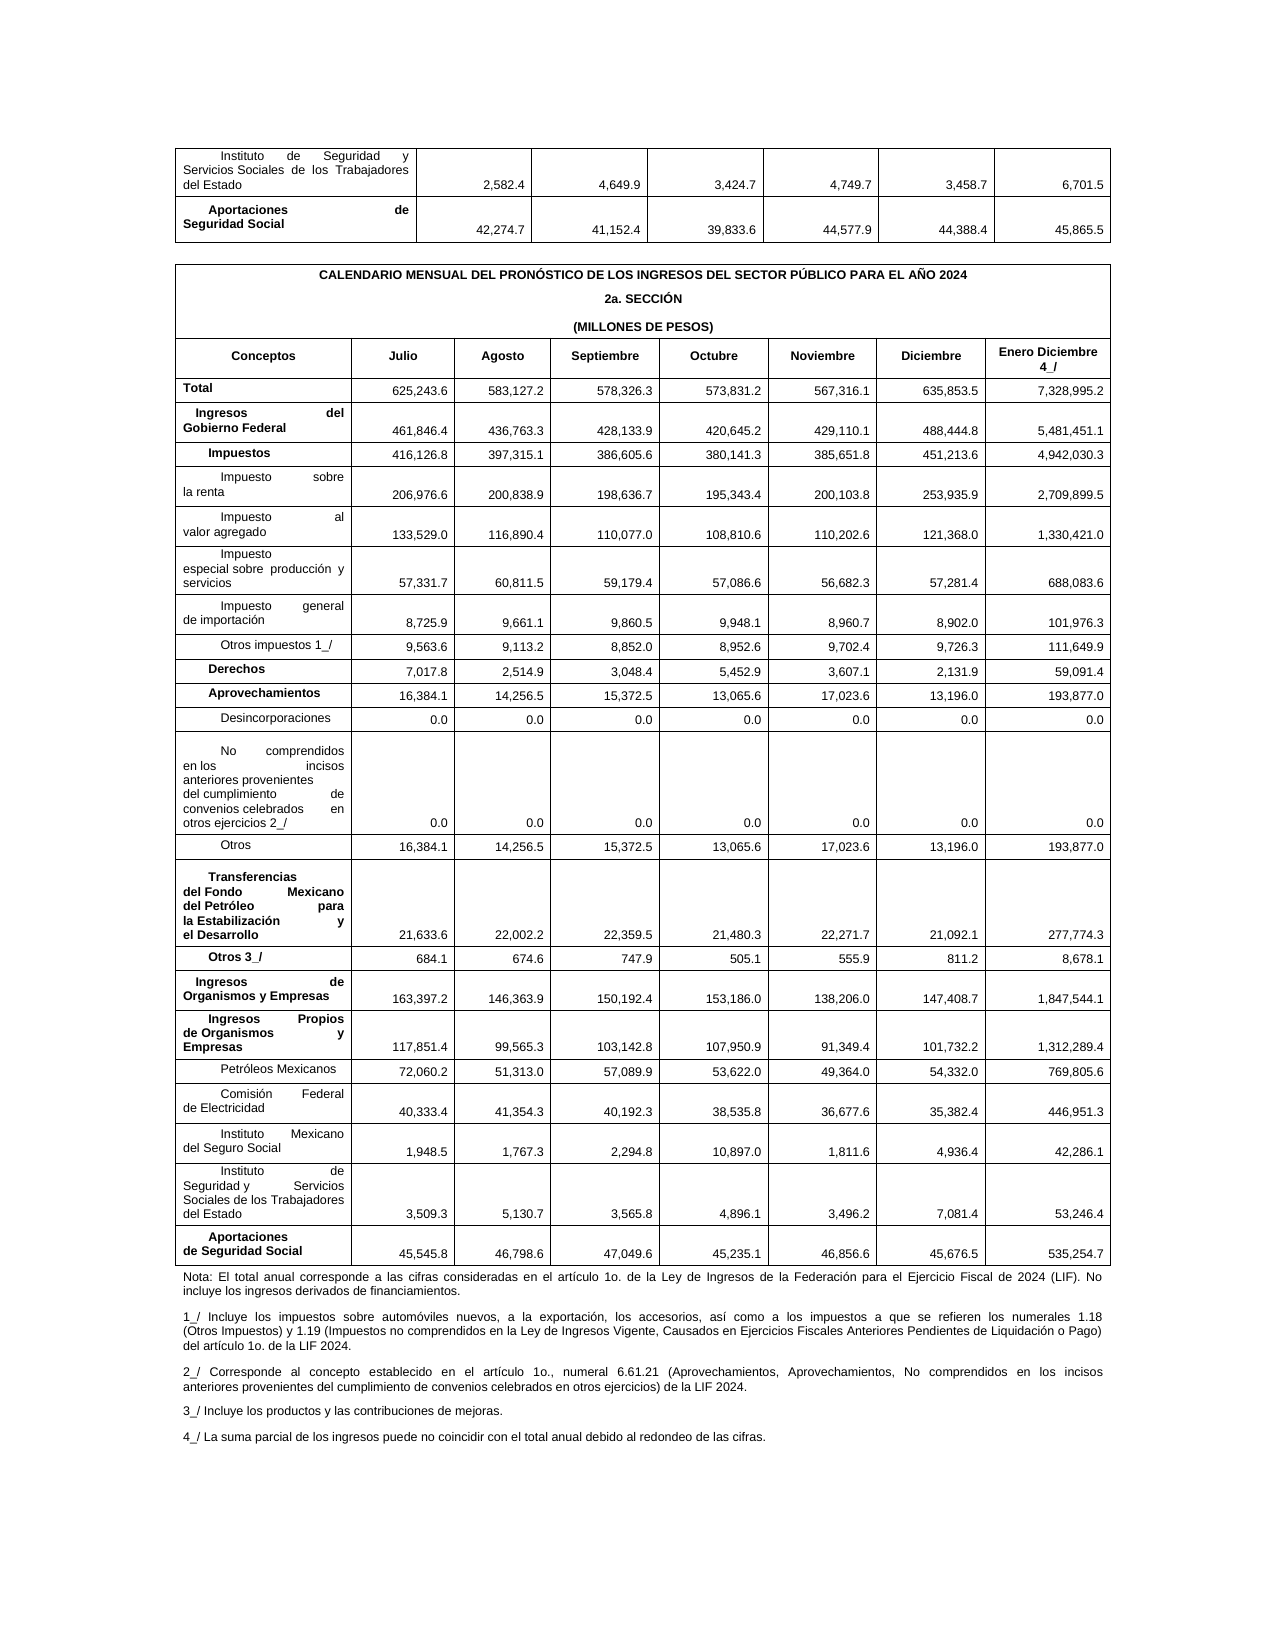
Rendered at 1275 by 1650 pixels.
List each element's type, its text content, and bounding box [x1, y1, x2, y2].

table_cell Ingresos Propios de Organismos y Empresas [176, 1011, 351, 1058]
table_cell Impuesto especial sobre producción y servicios [176, 547, 351, 594]
table_cell 57,086.6 [660, 547, 768, 594]
table_cell 0.0 [986, 708, 1110, 731]
table_cell 0.0 [551, 732, 659, 834]
table_cell 4,896.1 [660, 1164, 768, 1225]
table_cell 40,192.3 [551, 1084, 659, 1123]
table_cell 0.0 [352, 708, 454, 731]
table_cell 42,286.1 [986, 1124, 1110, 1163]
table_cell 17,023.6 [769, 835, 876, 858]
table_cell 3,565.8 [551, 1164, 659, 1225]
table_cell 3,607.1 [769, 660, 876, 683]
table_cell 2,294.8 [551, 1124, 659, 1163]
table_cell 57,331.7 [352, 547, 454, 594]
table_cell 1,847,544.1 [986, 971, 1110, 1010]
table_cell (MILLONES DE PESOS) [176, 314, 1110, 338]
table_cell 635,853.5 [877, 379, 985, 402]
table_cell 0.0 [551, 708, 659, 731]
table_cell 38,535.8 [660, 1084, 768, 1123]
table_cell 9,661.1 [455, 595, 550, 634]
table_cell 688,083.6 [986, 547, 1110, 594]
table_cell 380,141.3 [660, 443, 768, 466]
table_cell 45,235.1 [660, 1226, 768, 1265]
table_cell Aportaciones de Seguridad Social [176, 1226, 351, 1265]
table_cell 14,256.5 [455, 684, 550, 707]
table_cell 386,605.6 [551, 443, 659, 466]
table_cell 59,091.4 [986, 660, 1110, 683]
table_cell 195,343.4 [660, 467, 768, 506]
table_cell 747.9 [551, 947, 659, 970]
table_cell 13,196.0 [877, 684, 985, 707]
table_cell 9,702.4 [769, 635, 876, 658]
table_cell 21,633.6 [352, 860, 454, 946]
table_cell 0.0 [769, 732, 876, 834]
table_cell 57,281.4 [877, 547, 985, 594]
table_cell 2a. SECCIÓN [176, 289, 1110, 313]
table_cell 625,243.6 [352, 379, 454, 402]
table_header CALENDARIO MENSUAL DEL PRONÓSTICO DE LOS INGRESOS DEL SECTOR PÚBLICO PARA EL AÑO 2024 [176, 265, 1110, 289]
table_cell 39,833.6 [648, 197, 763, 242]
table_cell Instituto de Seguridad y Servicios Sociales de los Trabajadores del Estado [176, 1164, 351, 1225]
table_cell 9,563.6 [352, 635, 454, 658]
table_cell 436,763.3 [455, 403, 550, 442]
table_cell Ingresos de Organismos y Empresas [176, 971, 351, 1010]
table_cell 110,202.6 [769, 507, 876, 546]
table_cell 110,077.0 [551, 507, 659, 546]
table_cell 416,126.8 [352, 443, 454, 466]
table_cell 42,274.7 [417, 197, 531, 242]
table_cell 8,902.0 [877, 595, 985, 634]
table_cell 3,496.2 [769, 1164, 876, 1225]
table_cell 101,732.2 [877, 1011, 985, 1058]
table_cell 200,838.9 [455, 467, 550, 506]
table_cell 429,110.1 [769, 403, 876, 442]
table_cell 3_/ Incluye los productos y las contribuciones de mejoras. [176, 1401, 1111, 1425]
table_cell 4,936.4 [877, 1124, 985, 1163]
table_cell 53,622.0 [660, 1060, 768, 1083]
table_cell 116,890.4 [455, 507, 550, 546]
table_cell 101,976.3 [986, 595, 1110, 634]
table_cell 13,065.6 [660, 684, 768, 707]
table_cell 35,382.4 [877, 1084, 985, 1123]
table_cell 36,677.6 [769, 1084, 876, 1123]
table_cell 147,408.7 [877, 971, 985, 1010]
table_cell 108,810.6 [660, 507, 768, 546]
table_cell 674.6 [455, 947, 550, 970]
table_cell 46,798.6 [455, 1226, 550, 1265]
table_cell 428,133.9 [551, 403, 659, 442]
table_cell 56,682.3 [769, 547, 876, 594]
table_cell Impuesto sobre la renta [176, 467, 351, 506]
table_cell 277,774.3 [986, 860, 1110, 946]
table_cell Desincorporaciones [176, 708, 351, 731]
table_cell 0.0 [455, 708, 550, 731]
table_cell 385,651.8 [769, 443, 876, 466]
table_cell 45,545.8 [352, 1226, 454, 1265]
table_cell 59,179.4 [551, 547, 659, 594]
table_cell 22,002.2 [455, 860, 550, 946]
table_cell 5,130.7 [455, 1164, 550, 1225]
table_cell 193,877.0 [986, 684, 1110, 707]
table_cell 41,354.3 [455, 1084, 550, 1123]
table_cell 555.9 [769, 947, 876, 970]
table_cell 150,192.4 [551, 971, 659, 1010]
table_cell 13,196.0 [877, 835, 985, 858]
table_cell 3,509.3 [352, 1164, 454, 1225]
table_cell 0.0 [660, 732, 768, 834]
table_cell 4,649.9 [532, 149, 647, 196]
table_cell 121,368.0 [877, 507, 985, 546]
table_cell 9,113.2 [455, 635, 550, 658]
table_cell Noviembre [769, 339, 876, 378]
table_cell 138,206.0 [769, 971, 876, 1010]
table_cell 253,935.9 [877, 467, 985, 506]
table_cell 567,316.1 [769, 379, 876, 402]
table_cell 107,950.9 [660, 1011, 768, 1058]
table_cell 8,725.9 [352, 595, 454, 634]
table_cell Instituto de Seguridad y Servicios Sociales de los Trabajadores del Estado [176, 149, 416, 196]
table_cell 4,942,030.3 [986, 443, 1110, 466]
table_cell 0.0 [877, 732, 985, 834]
table_cell 133,529.0 [352, 507, 454, 546]
table_cell 2_/ Corresponde al concepto establecido en el artículo 1o., numeral 6.61.21 (Aprovechamientos, Aprovechamientos, No comprendidos en los incisos anteriores provenientes del cumplimiento de convenios celebrados en otros ejercicios) de la LIF 2024. [176, 1361, 1111, 1401]
table_cell 811.2 [877, 947, 985, 970]
table_cell 17,023.6 [769, 684, 876, 707]
table_cell Total [176, 379, 351, 402]
table_cell 2,582.4 [417, 149, 531, 196]
table_cell 488,444.8 [877, 403, 985, 442]
table_cell 8,852.0 [551, 635, 659, 658]
table_cell 111,649.9 [986, 635, 1110, 658]
table_cell 14,256.5 [455, 835, 550, 858]
table_cell Enero Diciembre 4_/ [986, 339, 1110, 378]
table_cell Instituto Mexicano del Seguro Social [176, 1124, 351, 1163]
table_cell 16,384.1 [352, 684, 454, 707]
table_cell Septiembre [551, 339, 659, 378]
table_cell 91,349.4 [769, 1011, 876, 1058]
table_cell 1_/ Incluye los impuestos sobre automóviles nuevos, a la exportación, los accesorios, así como a los impuestos a que se refieren los numerales 1.18 (Otros Impuestos) y 1.19 (Impuestos no comprendidos en la Ley de Ingresos Vigente, Causados en Ejercicios Fiscales Anteriores Pendientes de Liquidación o Pago) del artículo 1o. de la LIF 2024. [176, 1305, 1111, 1361]
table_cell Diciembre [877, 339, 985, 378]
table_cell 505.1 [660, 947, 768, 970]
table_cell Nota: El total anual corresponde a las cifras consideradas en el artículo 1o. de la Ley de Ingresos de la Federación para el Ejercicio Fiscal de 2024 (LIF). No incluye los ingresos derivados de financiamientos. [176, 1266, 1111, 1305]
table_cell 0.0 [769, 708, 876, 731]
table_cell 49,364.0 [769, 1060, 876, 1083]
table_cell 1,330,421.0 [986, 507, 1110, 546]
table_cell 10,897.0 [660, 1124, 768, 1163]
table_cell 46,856.6 [769, 1226, 876, 1265]
table_cell 13,065.6 [660, 835, 768, 858]
table_cell 41,152.4 [532, 197, 647, 242]
table_cell 117,851.4 [352, 1011, 454, 1058]
table_cell 44,388.4 [879, 197, 994, 242]
table_cell Aprovechamientos [176, 684, 351, 707]
table_cell 2,514.9 [455, 660, 550, 683]
table_cell 47,049.6 [551, 1226, 659, 1265]
table_cell 200,103.8 [769, 467, 876, 506]
table_cell Ingresos del Gobierno Federal [176, 403, 351, 442]
table_cell Aportaciones de Seguridad Social [176, 197, 416, 242]
table_cell 9,948.1 [660, 595, 768, 634]
table_cell 53,246.4 [986, 1164, 1110, 1225]
table_cell 1,948.5 [352, 1124, 454, 1163]
table_cell 163,397.2 [352, 971, 454, 1010]
table_cell 684.1 [352, 947, 454, 970]
table_cell 44,577.9 [764, 197, 878, 242]
table_cell Impuesto al valor agregado [176, 507, 351, 546]
table_cell 193,877.0 [986, 835, 1110, 858]
table_cell Petróleos Mexicanos [176, 1060, 351, 1083]
table_cell 578,326.3 [551, 379, 659, 402]
table_cell 0.0 [455, 732, 550, 834]
table_cell 0.0 [877, 708, 985, 731]
table_cell 8,960.7 [769, 595, 876, 634]
table_cell 103,142.8 [551, 1011, 659, 1058]
table_cell 2,709,899.5 [986, 467, 1110, 506]
table_cell 583,127.2 [455, 379, 550, 402]
table_cell Otros 3_/ [176, 947, 351, 970]
table_cell 420,645.2 [660, 403, 768, 442]
table_cell Derechos [176, 660, 351, 683]
table_cell 21,092.1 [877, 860, 985, 946]
table_cell 573,831.2 [660, 379, 768, 402]
table_cell 0.0 [986, 732, 1110, 834]
table_cell 99,565.3 [455, 1011, 550, 1058]
table_cell 153,186.0 [660, 971, 768, 1010]
table_cell 3,048.4 [551, 660, 659, 683]
table_cell Impuestos [176, 443, 351, 466]
table_cell 146,363.9 [455, 971, 550, 1010]
table_cell Agosto [455, 339, 550, 378]
table_cell Otros impuestos 1_/ [176, 635, 351, 658]
table_cell Conceptos [176, 339, 351, 378]
table_cell 206,976.6 [352, 467, 454, 506]
table_cell 1,767.3 [455, 1124, 550, 1163]
table_cell 54,332.0 [877, 1060, 985, 1083]
table_cell 9,860.5 [551, 595, 659, 634]
table_cell Impuesto general de importación [176, 595, 351, 634]
table_cell 7,081.4 [877, 1164, 985, 1225]
table_cell 4_/ La suma parcial de los ingresos puede no coincidir con el total anual debido al redondeo de las cifras. [176, 1425, 1111, 1452]
table_cell 461,846.4 [352, 403, 454, 442]
table_cell 15,372.5 [551, 684, 659, 707]
table_cell No comprendidos en los incisos anteriores provenientes del cumplimiento de convenios celebrados en otros ejercicios 2_/ [176, 732, 351, 834]
table_cell 45,676.5 [877, 1226, 985, 1265]
table_cell Otros [176, 835, 351, 858]
table_cell 16,384.1 [352, 835, 454, 858]
table_cell Transferencias del Fondo Mexicano del Petróleo para la Estabilización y el Desarrollo [176, 860, 351, 946]
table_cell 1,811.6 [769, 1124, 876, 1163]
table_cell 8,952.6 [660, 635, 768, 658]
table_cell 57,089.9 [551, 1060, 659, 1083]
table_cell 1,312,289.4 [986, 1011, 1110, 1058]
table_cell 535,254.7 [986, 1226, 1110, 1265]
table_cell 7,328,995.2 [986, 379, 1110, 402]
table_cell 60,811.5 [455, 547, 550, 594]
table_cell 7,017.8 [352, 660, 454, 683]
table_cell 21,480.3 [660, 860, 768, 946]
table_cell 51,313.0 [455, 1060, 550, 1083]
table_cell Octubre [660, 339, 768, 378]
table_cell 22,359.5 [551, 860, 659, 946]
table_cell Comisión Federal de Electricidad [176, 1084, 351, 1123]
table_cell 22,271.7 [769, 860, 876, 946]
table_cell 6,701.5 [995, 149, 1110, 196]
table_cell 9,726.3 [877, 635, 985, 658]
table_cell 446,951.3 [986, 1084, 1110, 1123]
table_cell Julio [352, 339, 454, 378]
table_cell 4,749.7 [764, 149, 878, 196]
table_cell 8,678.1 [986, 947, 1110, 970]
table_cell 198,636.7 [551, 467, 659, 506]
table_cell 5,452.9 [660, 660, 768, 683]
table_cell 72,060.2 [352, 1060, 454, 1083]
table_cell 5,481,451.1 [986, 403, 1110, 442]
table_cell 0.0 [660, 708, 768, 731]
table_cell 2,131.9 [877, 660, 985, 683]
table_cell 40,333.4 [352, 1084, 454, 1123]
table_cell 3,424.7 [648, 149, 763, 196]
table_cell 397,315.1 [455, 443, 550, 466]
table_cell 3,458.7 [879, 149, 994, 196]
table_cell 0.0 [352, 732, 454, 834]
table_cell 15,372.5 [551, 835, 659, 858]
table_cell 45,865.5 [995, 197, 1110, 242]
table_cell 769,805.6 [986, 1060, 1110, 1083]
table_cell 451,213.6 [877, 443, 985, 466]
